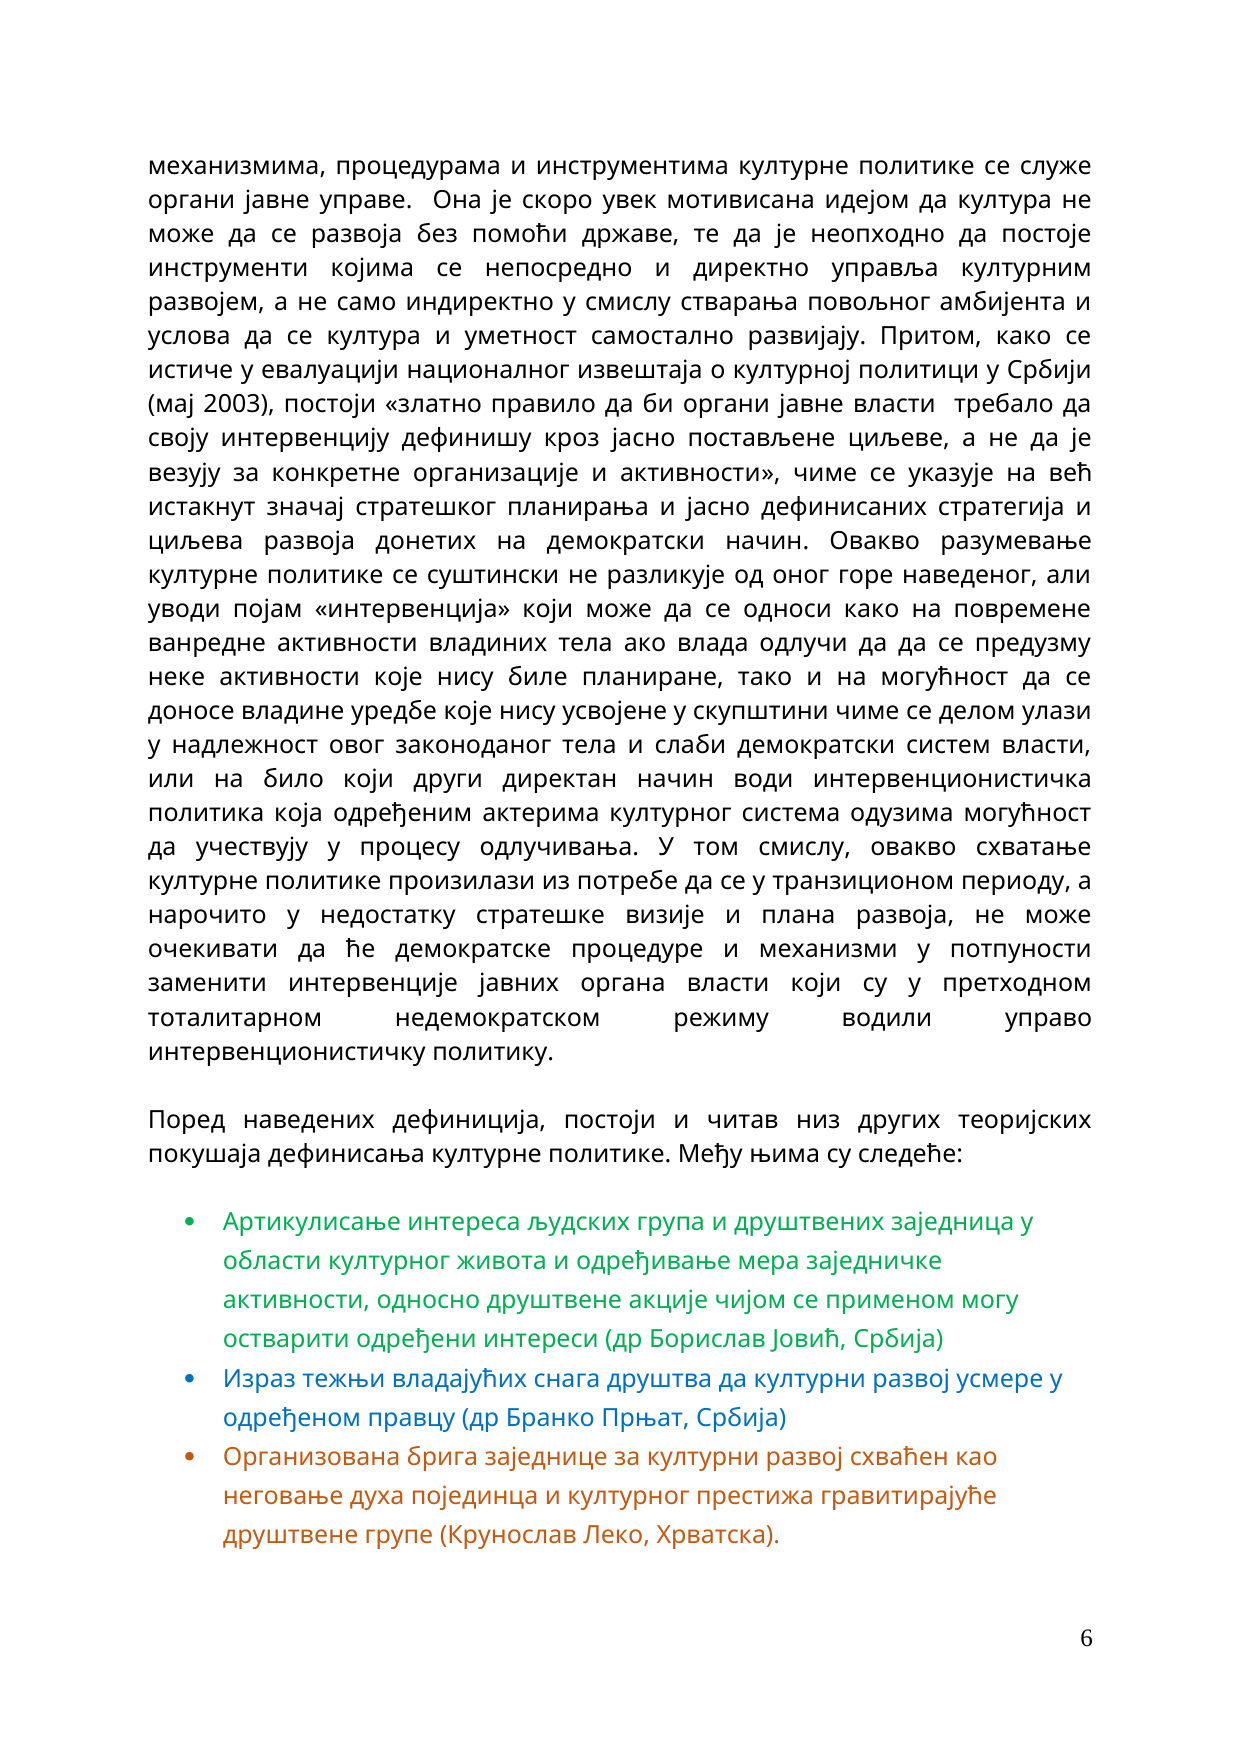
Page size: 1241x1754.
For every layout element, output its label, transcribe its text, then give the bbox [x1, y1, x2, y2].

text Поред наведених дефиниција, постоји и читав низ других теоријских покушаја дефинисања културне политике. Међу њима су следеће: [148, 1101, 1093, 1169]
list Израз тежњи владајућих снага друштва да културни развој усмере у одређеном правцу (др Бранко Прњат, Србија) [185, 1360, 1093, 1433]
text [148, 148, 1093, 1067]
list Организована брига заједнице за културни развој схваћен као неговање духа појединца и културног престижа гравитирајуће друштвене групе (Крунослав Леко, Хрватска). [185, 1438, 1093, 1551]
list Артикулисање интереса људских група и друштвених заједница у области културног живота и одређивање мера заједничке активности, односно друштвене акције чијом се применом могу остварити одређени интереси (др Борислав Јовић, Србија) [185, 1203, 1093, 1355]
